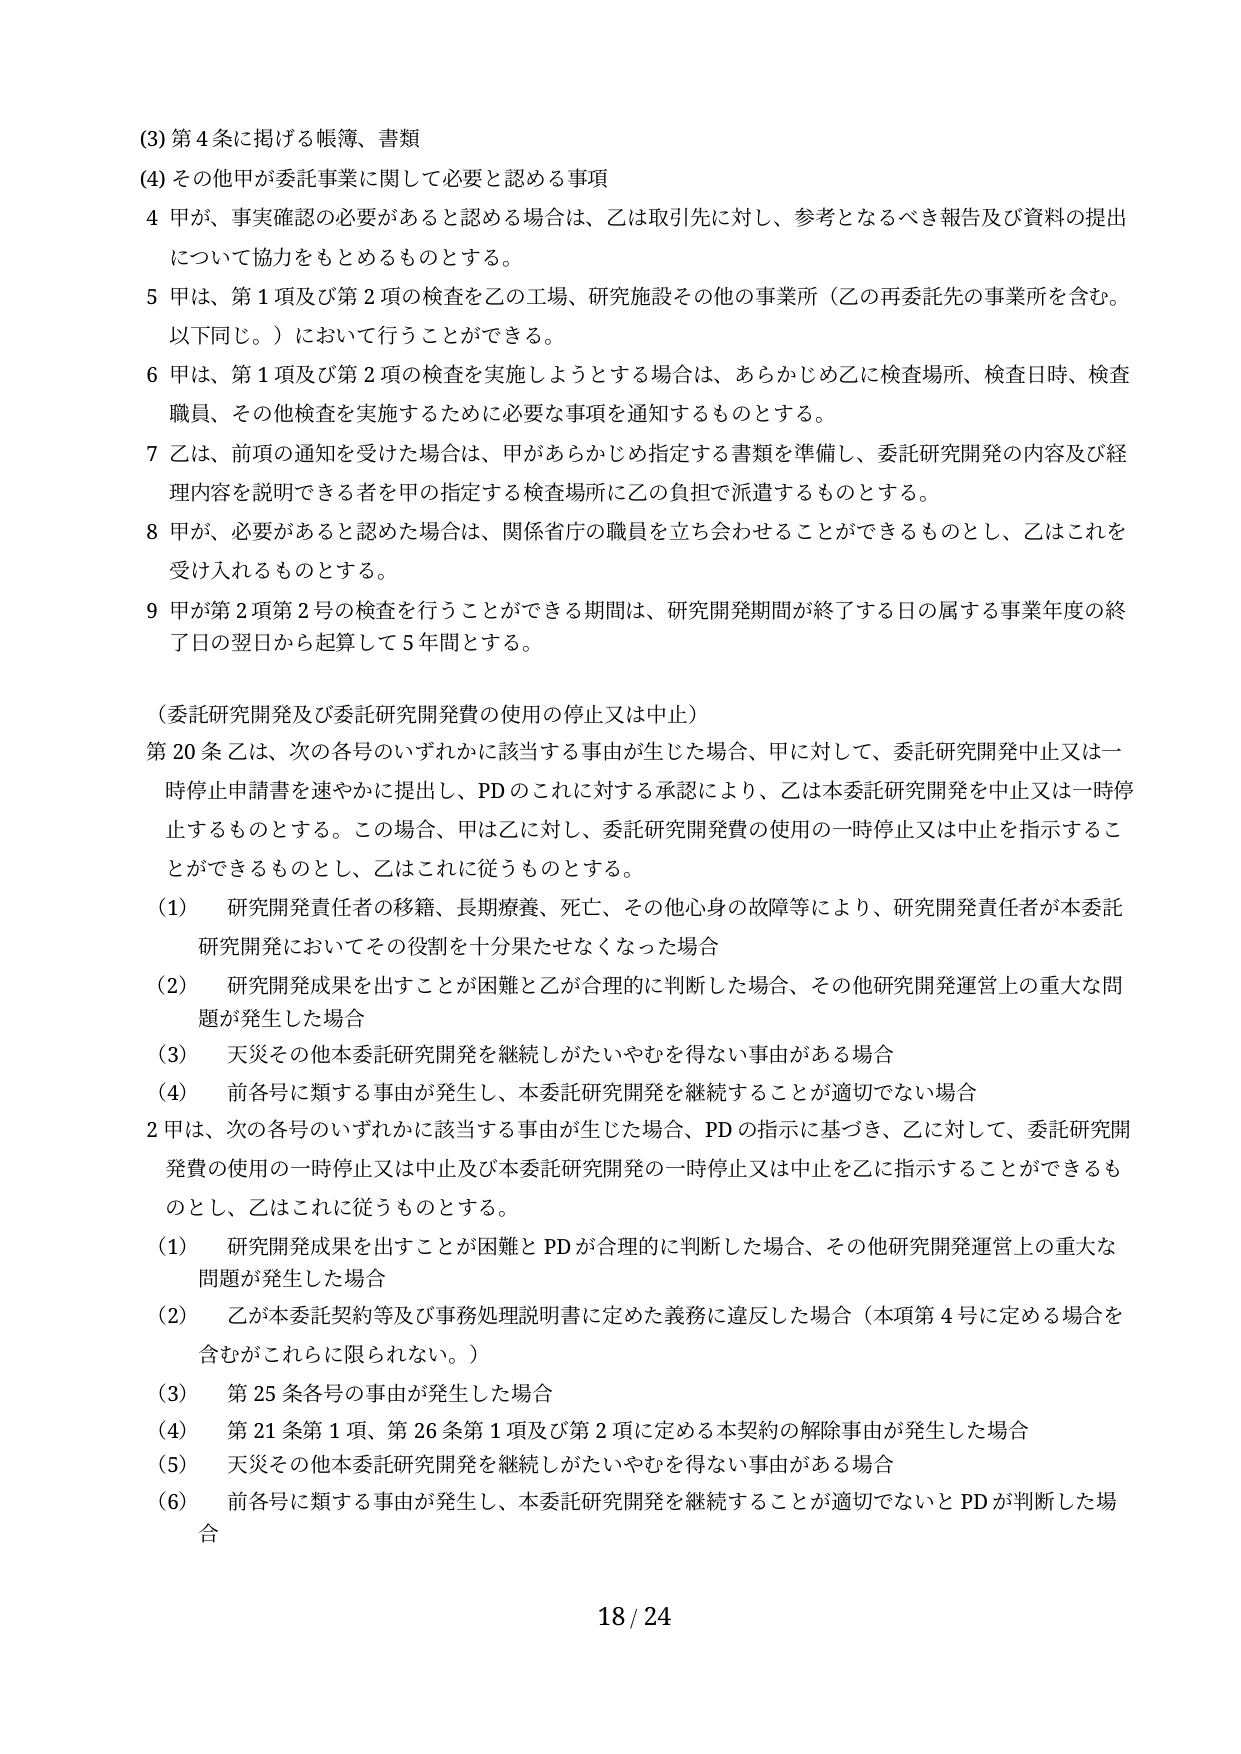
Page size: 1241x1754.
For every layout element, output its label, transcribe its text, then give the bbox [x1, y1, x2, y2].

list 研究開発責任者の移籍、長期療養、死亡、その他心身の故障等により、研究開発責任者が本委託研究開発においてその役割を十分果たせなくなった場合 [146, 892, 1136, 961]
list 甲は、第 1 項及び第 2 項の検査を実施しようとする場合は、あらかじめ乙に検査場所、検査日時、検査職員、その他検査を実施するために必要な事項を通知するものとする。 [146, 359, 1136, 428]
list 研究開発成果を出すことが困難とPDが合理的に判断した場合、その他研究開発運営上の重大な問題が発生した場合 [146, 1230, 1136, 1293]
list 第 21 条第 1 項、第 26 条第 1 項及び第 2 項に定める本契約の解除事由が発生した場合 [146, 1415, 1136, 1445]
text （委託研究開発及び委託研究開発費の使用の停止又は中止） [146, 699, 1136, 729]
text (3) 第4条に掲げる帳簿、書類 [139, 123, 1129, 153]
text 第 20 条 乙は、次の各号のいずれかに該当する事由が生じた場合、甲に対して、委託研究開発中止又は一時停止申請書を速やかに提出し、PDのこれに対する承認により、乙は本委託研究開発を中止又は一時停止するものとする。この場合、甲は乙に対し、委託研究開発費の使用の一時停止又は中止を指示することができるものとし、乙はこれに従うものとする。 [146, 735, 1136, 882]
list 乙は、前項の通知を受けた場合は、甲があらかじめ指定する書類を準備し、委託研究開発の内容及び経理内容を説明できる者を甲の指定する検査場所に乙の負担で派遣するものとする。 [146, 437, 1136, 506]
list 乙が本委託契約等及び事務処理説明書に定めた義務に違反した場合（本項第 4 号に定める場合を含むがこれらに限られない。） [146, 1299, 1136, 1368]
text 2 甲は、次の各号のいずれかに該当する事由が生じた場合、PDの指示に基づき、乙に対して、委託研究開発費の使用の一時停止又は中止及び本委託研究開発の一時停止又は中止を乙に指示することができるものとし、乙はこれに従うものとする。 [146, 1113, 1136, 1221]
list 天災その他本委託研究開発を継続しがたいやむを得ない事由がある場合 [146, 1448, 1136, 1478]
list 研究開発成果を出すことが困難と乙が合理的に判断した場合、その他研究開発運営上の重大な問題が発生した場合 [146, 970, 1136, 1032]
list 第 25 条各号の事由が発生した場合 [146, 1378, 1136, 1408]
list 甲が、必要があると認めた場合は、関係省庁の職員を立ち会わせることができるものとし、乙はこれを受け入れるものとする。 [146, 516, 1136, 584]
list 甲が第2項第2号の検査を行うことができる期間は、研究開発期間が終了する日の属する事業年度の終了日の翌日から起算して5年間とする。 [146, 594, 1136, 657]
list 前各号に類する事由が発生し、本委託研究開発を継続することが適切でない場合 [146, 1076, 1136, 1106]
list 甲が、事実確認の必要があると認める場合は、乙は取引先に対し、参考となるべき報告及び資料の提出について協力をもとめるものとする。 [146, 202, 1136, 271]
list 前各号に類する事由が発生し、本委託研究開発を継続することが適切でないとPDが判断した場合 [146, 1485, 1136, 1547]
list 甲は、第 1 項及び第 2 項の検査を乙の工場、研究施設その他の事業所（乙の再委託先の事業所を含む。以下同じ。）において行うことができる。 [146, 280, 1136, 349]
text (4) その他甲が委託事業に関して必要と認める事項 [139, 162, 1129, 192]
list 天災その他本委託研究開発を継続しがたいやむを得ない事由がある場合 [146, 1039, 1136, 1069]
